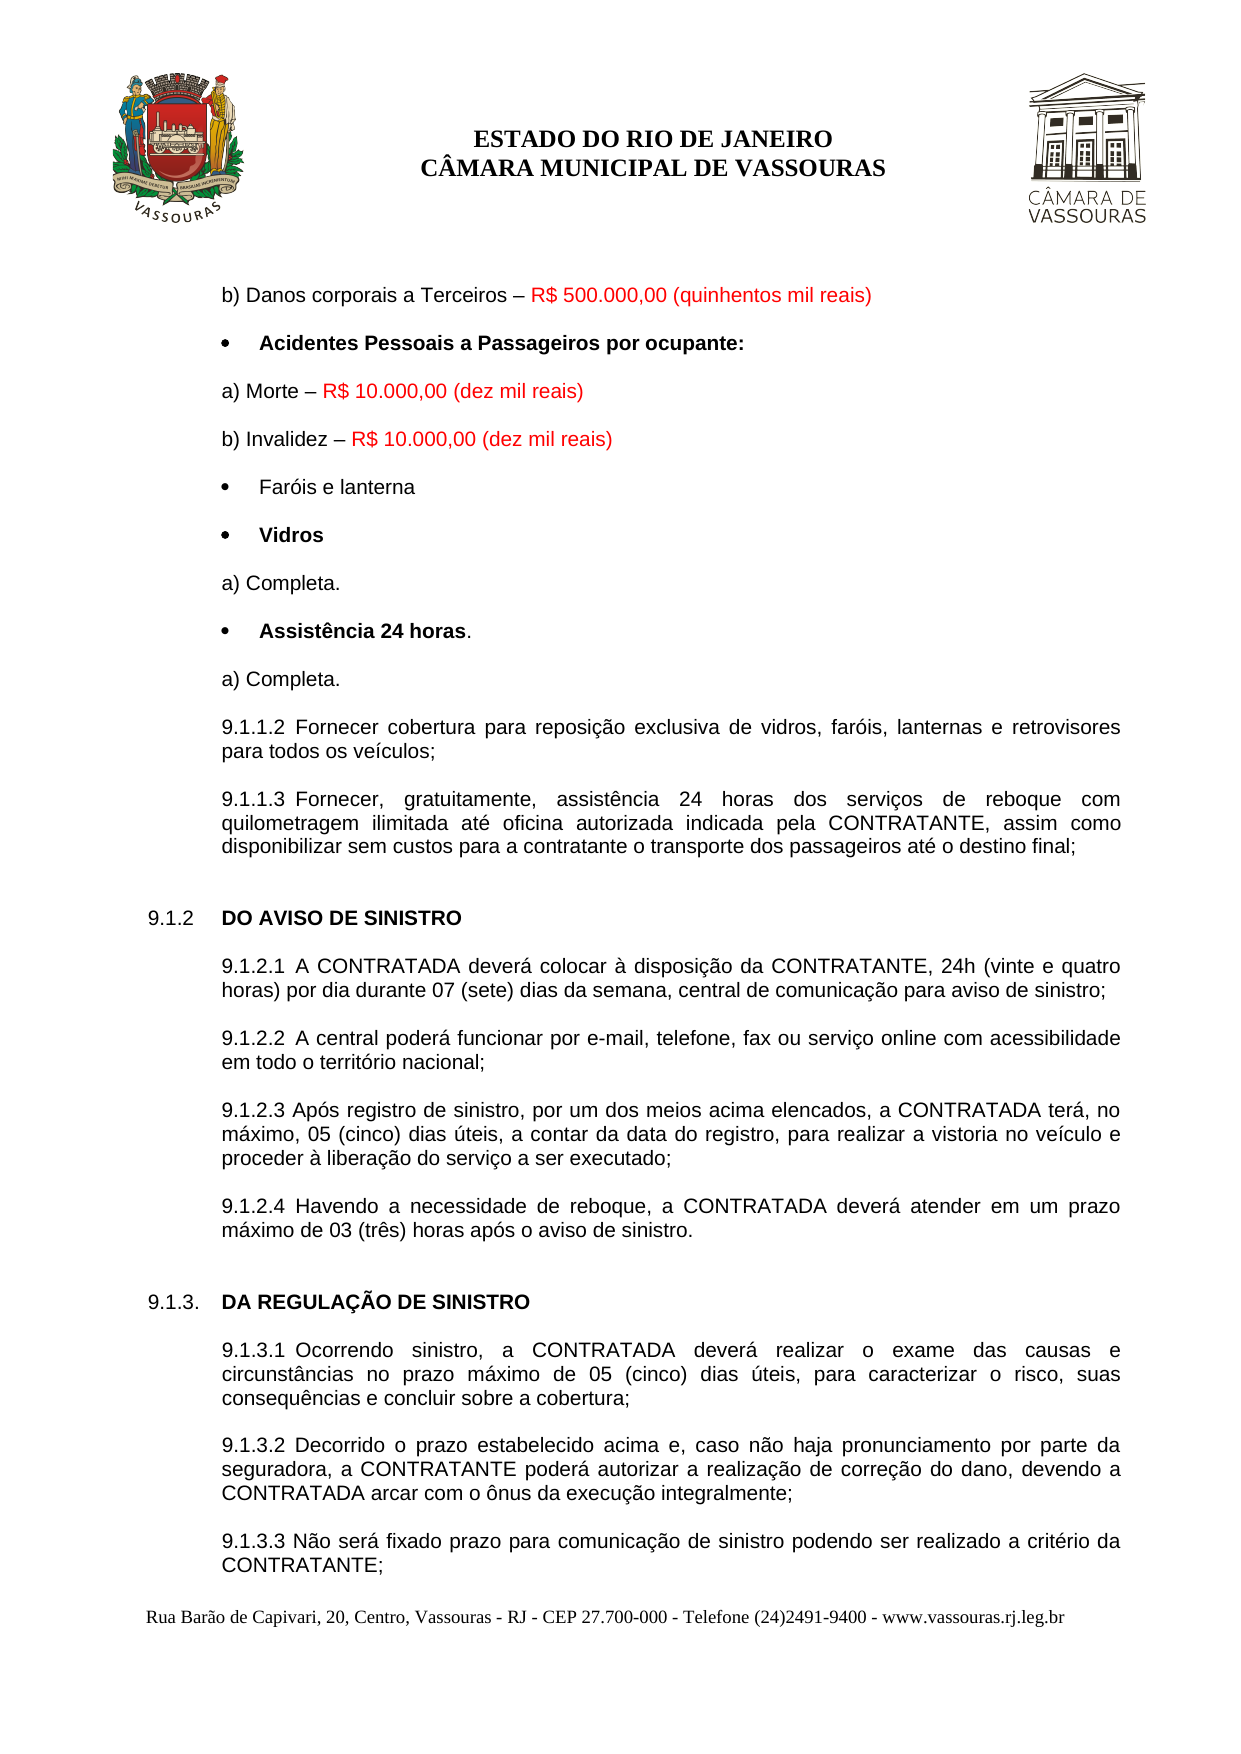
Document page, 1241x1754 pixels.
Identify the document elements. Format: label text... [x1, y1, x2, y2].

text a) Morte – R$ 10.000,00 (dez mil reais) [148, 379, 1122, 403]
list Vidros [221, 523, 1122, 547]
list 9.1.3.1 Ocorrendo sinistro, a CONTRATADA deverá realizar o exame das causas e circunstâncias no prazo máximo de 05 (cinco) dias úteis, para caracterizar o risco, suas consequências e concluir sobre a cobertura; [222, 1337, 1122, 1409]
picture [112, 73, 245, 223]
list 9.1.2.1 A CONTRATADA deverá colocar à disposição da CONTRATANTE, 24h (vinte e quatro horas) por dia durante 07 (sete) dias da semana, central de comunicação para aviso de sinistro; [221, 954, 1122, 1002]
picture [1028, 73, 1146, 223]
list 9.1.2.3 Após registro de sinistro, por um dos meios acima elencados, a CONTRATADA terá, no máximo, 05 (cinco) dias úteis, a contar da data do registro, para realizar a vistoria no veículo e proceder à liberação do serviço a ser executado; [221, 1098, 1122, 1170]
list 9.1.3.3 Não será fixado prazo para comunicação de sinistro podendo ser realizado a critério da CONTRATANTE; [221, 1529, 1122, 1577]
list Assistência 24 horas. [221, 619, 1122, 643]
text a) Completa. [148, 571, 1122, 595]
text a) Completa. [148, 667, 1122, 691]
text b) Danos corporais a Terceiros – R$ 500.000,00 (quinhentos mil reais) [148, 283, 1122, 307]
text b) Invalidez – R$ 10.000,00 (dez mil reais) [148, 427, 1122, 451]
list 9.1.3. DA REGULAÇÃO DE SINISTRO [148, 1289, 1122, 1313]
list Faróis e lanterna [221, 475, 1122, 499]
list 9.1.1.2 Fornecer cobertura para reposição exclusiva de vidros, faróis, lanternas e retrovisores para todos os veículos; [221, 714, 1122, 762]
list 9.1.1.3 Fornecer, gratuitamente, assistência 24 horas dos serviços de reboque com quilometragem ilimitada até oficina autorizada indicada pela CONTRATANTE, assim como disponibilizar sem custos para a contratante o transporte dos passageiros até o destino final; [221, 786, 1122, 858]
list Acidentes Pessoais a Passageiros por ocupante: [221, 331, 1122, 355]
list 9.1.3.2 Decorrido o prazo estabelecido acima e, caso não haja pronunciamento por parte da seguradora, a CONTRATANTE poderá autorizar a realização de correção do dano, devendo a CONTRATADA arcar com o ônus da execução integralmente; [221, 1433, 1122, 1505]
list 9.1.2.2 A central poderá funcionar por e-mail, telefone, fax ou serviço online com acessibilidade em todo o território nacional; [221, 1026, 1122, 1074]
list 9.1.2 DO AVISO DE SINISTRO [148, 906, 1122, 930]
list 9.1.2.4 Havendo a necessidade de reboque, a CONTRATADA deverá atender em um prazo máximo de 03 (três) horas após o aviso de sinistro. [221, 1194, 1122, 1242]
